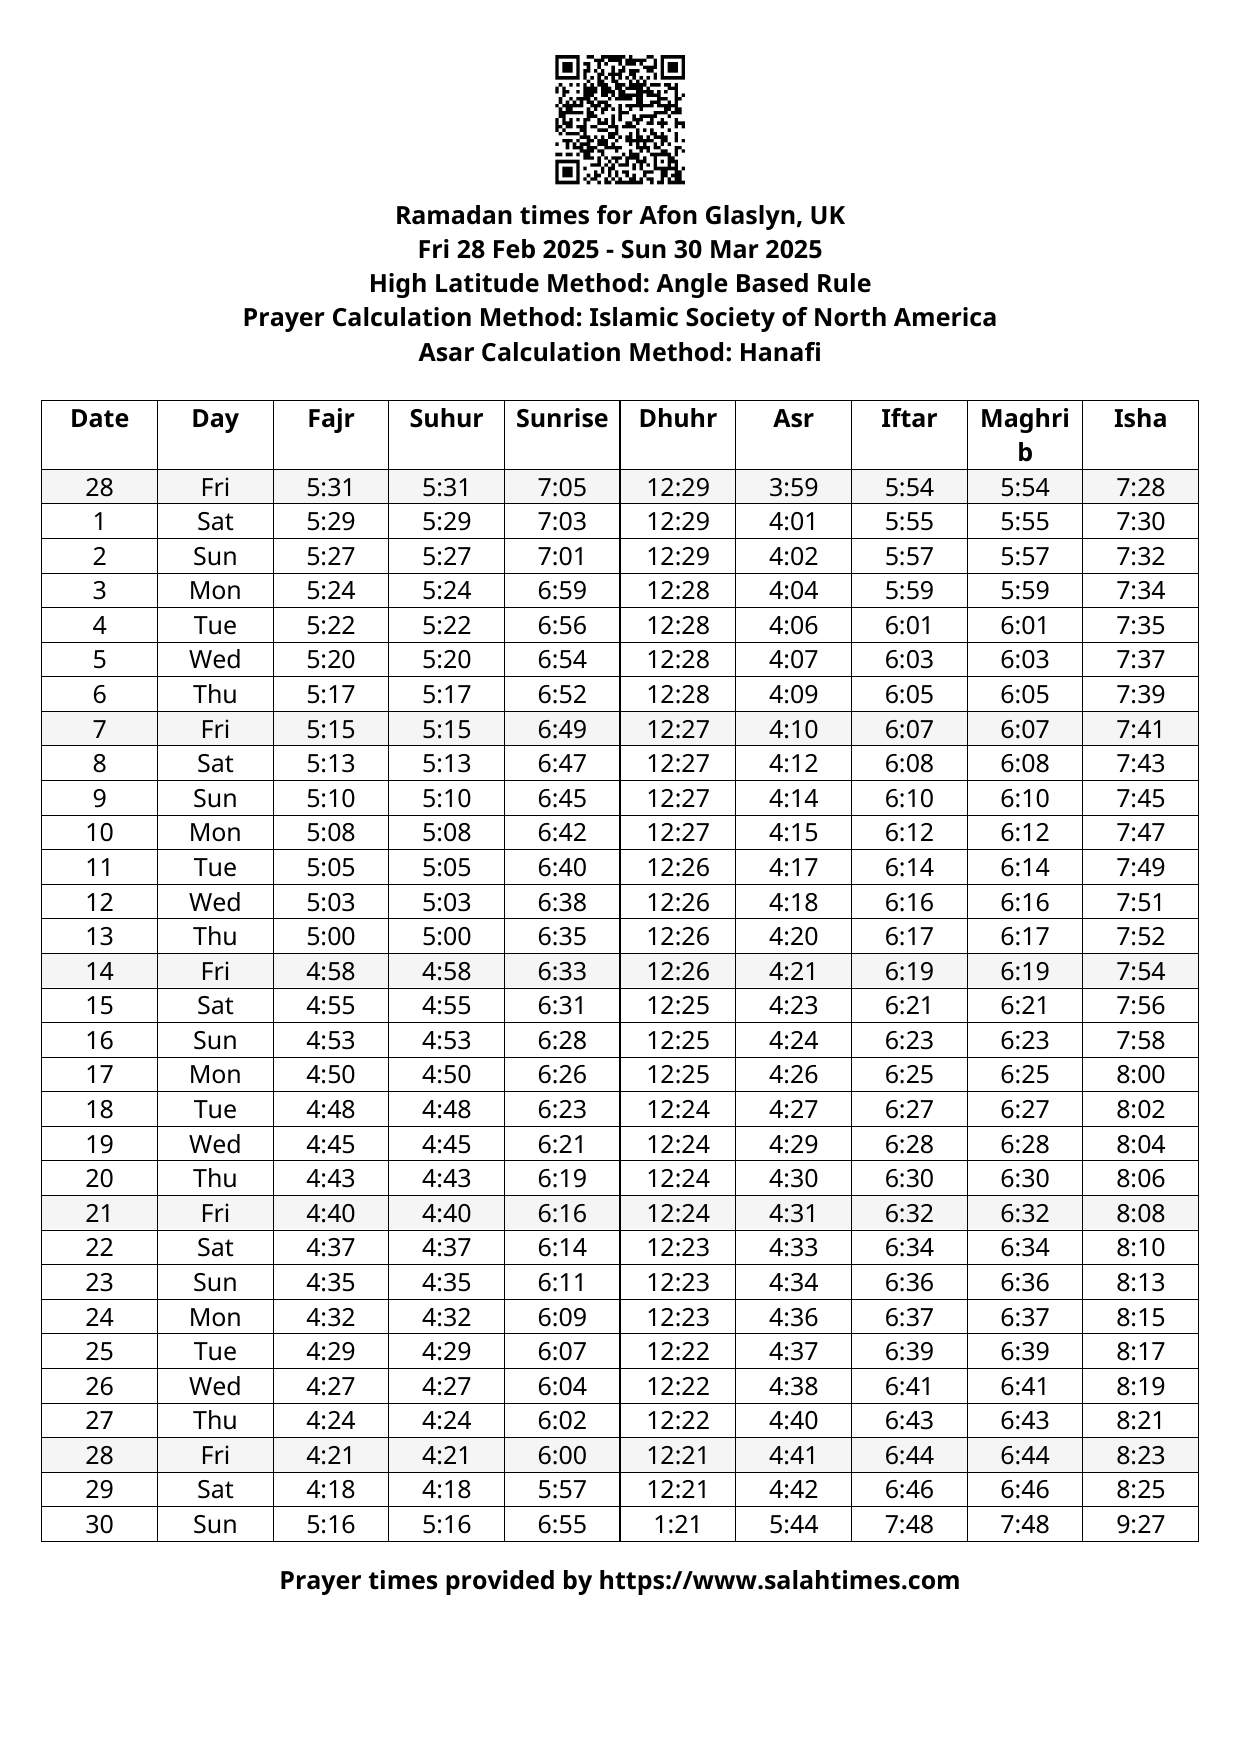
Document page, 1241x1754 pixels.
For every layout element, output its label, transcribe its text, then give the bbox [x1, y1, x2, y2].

table_cell 12:28 [621, 574, 735, 607]
table_cell 4:34 [736, 1265, 851, 1299]
table_cell 6:32 [852, 1196, 967, 1229]
table_cell 25 [42, 1334, 157, 1368]
table_cell 5:00 [389, 919, 504, 953]
table_cell 1 [42, 504, 157, 538]
table_cell 6:00 [505, 1438, 619, 1472]
table_cell 4:12 [736, 746, 851, 780]
table_cell 12:26 [621, 919, 735, 953]
table_cell 6:34 [968, 1231, 1082, 1264]
table_cell 7:39 [1083, 677, 1198, 711]
table_cell 5:13 [389, 746, 504, 780]
table_cell 1:21 [621, 1507, 735, 1541]
table_cell 6:39 [852, 1334, 967, 1368]
table_cell 7:28 [1083, 470, 1198, 503]
table_cell 24 [42, 1300, 157, 1333]
table_cell 6:44 [968, 1438, 1082, 1472]
table_cell Sun [158, 781, 273, 814]
table_cell 7:47 [1083, 816, 1198, 849]
table_cell 12:25 [621, 1023, 735, 1057]
table_cell 6:45 [505, 781, 619, 814]
table_cell 4:40 [274, 1196, 388, 1229]
table_cell 5:10 [389, 781, 504, 814]
table_cell 7:05 [505, 470, 619, 503]
table_header Day [158, 401, 273, 469]
table_cell 4:31 [736, 1196, 851, 1229]
table_cell 6:04 [505, 1369, 619, 1402]
table_cell 12:29 [621, 539, 735, 572]
table_cell 6:19 [968, 954, 1082, 987]
table_cell Wed [158, 1127, 273, 1160]
table_cell 6:14 [852, 850, 967, 884]
table_cell 6:10 [852, 781, 967, 814]
table_cell 4:38 [736, 1369, 851, 1402]
table_cell 29 [42, 1473, 157, 1506]
table_cell 6:25 [968, 1058, 1082, 1091]
table_cell 7:49 [1083, 850, 1198, 884]
table_cell Wed [158, 1369, 273, 1402]
table_cell 13 [42, 919, 157, 953]
table_cell 5:17 [389, 677, 504, 711]
table_header Iftar [852, 401, 967, 469]
table_cell 4:48 [274, 1092, 388, 1126]
table_cell 4:37 [736, 1334, 851, 1368]
table_cell 4:24 [389, 1404, 504, 1437]
table_cell 8:17 [1083, 1334, 1198, 1368]
table_cell 4:29 [274, 1334, 388, 1368]
table_cell 6:01 [968, 608, 1082, 642]
table_header Dhuhr [621, 401, 735, 469]
table_cell 15 [42, 989, 157, 1022]
table_cell 12:22 [621, 1404, 735, 1437]
table_cell 6:01 [852, 608, 967, 642]
table_cell 12:29 [621, 504, 735, 538]
table_cell 12:25 [621, 989, 735, 1022]
table_cell 5:31 [274, 470, 388, 503]
table_cell 12:25 [621, 1058, 735, 1091]
table_cell 4:41 [736, 1438, 851, 1472]
table_cell 22 [42, 1231, 157, 1264]
table_cell 4:21 [389, 1438, 504, 1472]
table_cell 5:00 [274, 919, 388, 953]
table_cell 12:23 [621, 1300, 735, 1333]
table_cell 4:35 [274, 1265, 388, 1299]
table_cell 6:31 [505, 989, 619, 1022]
table_cell 8:04 [1083, 1127, 1198, 1160]
table_cell 4:09 [736, 677, 851, 711]
table_cell 4:21 [736, 954, 851, 987]
table_cell 12:22 [621, 1369, 735, 1402]
table_cell 5:20 [389, 643, 504, 676]
table_cell 4:58 [274, 954, 388, 987]
table_cell Mon [158, 1300, 273, 1333]
table_cell 4:27 [736, 1092, 851, 1126]
table_cell 28 [42, 1438, 157, 1472]
table_cell 18 [42, 1092, 157, 1126]
table_cell Thu [158, 1161, 273, 1195]
table_cell 7:56 [1083, 989, 1198, 1022]
table_cell 7:34 [1083, 574, 1198, 607]
table_cell 28 [42, 470, 157, 503]
table_cell 4:23 [736, 989, 851, 1022]
table_cell 5:27 [389, 539, 504, 572]
table_cell 30 [42, 1507, 157, 1541]
table_cell Mon [158, 1058, 273, 1091]
table_cell 8:10 [1083, 1231, 1198, 1264]
table_cell 3:59 [736, 470, 851, 503]
table_cell 6:23 [505, 1092, 619, 1126]
table_cell 5:57 [852, 539, 967, 572]
table_cell 4:50 [389, 1058, 504, 1091]
table_cell 5:20 [274, 643, 388, 676]
table_cell Tue [158, 850, 273, 884]
table_cell 6:28 [968, 1127, 1082, 1160]
table_cell 12:21 [621, 1438, 735, 1472]
table_cell 6:43 [852, 1404, 967, 1437]
table_cell 14 [42, 954, 157, 987]
table_cell 6:16 [852, 885, 967, 918]
table_cell 12:23 [621, 1231, 735, 1264]
text Prayer Calculation Method: Islamic Society of North America [42, 300, 1198, 334]
table_cell 6:43 [968, 1404, 1082, 1437]
table_cell 5:27 [274, 539, 388, 572]
table_cell 6:03 [968, 643, 1082, 676]
table_cell 7:48 [968, 1507, 1082, 1541]
table_cell 4:58 [389, 954, 504, 987]
table_cell 7:32 [1083, 539, 1198, 572]
table_cell 4:27 [389, 1369, 504, 1402]
table_cell 6:41 [968, 1369, 1082, 1402]
table_cell 6:33 [505, 954, 619, 987]
table_cell 4:04 [736, 574, 851, 607]
table_cell 6:25 [852, 1058, 967, 1091]
text Prayer times provided by https://www.salahtimes.com [42, 1563, 1198, 1597]
table_cell 9:27 [1083, 1507, 1198, 1541]
table_cell 2 [42, 539, 157, 572]
table_cell 12:26 [621, 885, 735, 918]
table_header Isha [1083, 401, 1198, 469]
table_cell 7:03 [505, 504, 619, 538]
table_cell 6:05 [852, 677, 967, 711]
table_cell 4:21 [274, 1438, 388, 1472]
table_cell Fri [158, 1438, 273, 1472]
table_cell 9 [42, 781, 157, 814]
table_cell 6:03 [852, 643, 967, 676]
table_cell 4:14 [736, 781, 851, 814]
table_cell 6:14 [968, 850, 1082, 884]
table_cell 4:18 [736, 885, 851, 918]
table_cell 5:22 [389, 608, 504, 642]
table_cell 12:28 [621, 677, 735, 711]
table_cell 6:32 [968, 1196, 1082, 1229]
table_cell 6:21 [852, 989, 967, 1022]
table_cell 6:05 [968, 677, 1082, 711]
table_header Fajr [274, 401, 388, 469]
table_cell 5:03 [389, 885, 504, 918]
text Asar Calculation Method: Hanafi [42, 334, 1198, 368]
table_cell 7:45 [1083, 781, 1198, 814]
table_cell 4:55 [389, 989, 504, 1022]
table_cell 6:07 [505, 1334, 619, 1368]
table_cell 5:55 [968, 504, 1082, 538]
table_cell 5:08 [389, 816, 504, 849]
table_cell Fri [158, 470, 273, 503]
table_cell 5:17 [274, 677, 388, 711]
table_cell 8:08 [1083, 1196, 1198, 1229]
table_cell 6:23 [968, 1023, 1082, 1057]
table_cell 4:18 [274, 1473, 388, 1506]
table_cell 26 [42, 1369, 157, 1402]
table_cell 4:37 [389, 1231, 504, 1264]
table_cell 8:00 [1083, 1058, 1198, 1091]
table_cell 4:27 [274, 1369, 388, 1402]
table_cell 11 [42, 850, 157, 884]
table_cell 5:24 [274, 574, 388, 607]
table_cell 4:18 [389, 1473, 504, 1506]
table_cell 6:44 [852, 1438, 967, 1472]
table_cell Tue [158, 608, 273, 642]
table_cell 6:54 [505, 643, 619, 676]
picture [542, 41, 699, 198]
table_cell 7:37 [1083, 643, 1198, 676]
table_cell 6:55 [505, 1507, 619, 1541]
table_cell 6:21 [505, 1127, 619, 1160]
table_cell 4:17 [736, 850, 851, 884]
table_cell Mon [158, 574, 273, 607]
table_cell 3 [42, 574, 157, 607]
table_cell 7:01 [505, 539, 619, 572]
table_cell 6:11 [505, 1265, 619, 1299]
table_cell 5:24 [389, 574, 504, 607]
table_cell 6:16 [968, 885, 1082, 918]
table_cell Sat [158, 1231, 273, 1264]
table_cell 4:26 [736, 1058, 851, 1091]
table_cell 12:27 [621, 781, 735, 814]
table_cell 4:43 [274, 1161, 388, 1195]
table_cell 6:34 [852, 1231, 967, 1264]
table_cell 7:35 [1083, 608, 1198, 642]
table_cell 6:08 [852, 746, 967, 780]
table_cell 7:48 [852, 1507, 967, 1541]
table_header Asr [736, 401, 851, 469]
table_cell Thu [158, 919, 273, 953]
table_cell 8:13 [1083, 1265, 1198, 1299]
table_cell 6:30 [852, 1161, 967, 1195]
table_cell 4:45 [389, 1127, 504, 1160]
table_cell 12:28 [621, 643, 735, 676]
table_cell 6:59 [505, 574, 619, 607]
table_cell 12:26 [621, 850, 735, 884]
table_cell Mon [158, 816, 273, 849]
table_cell 12:24 [621, 1161, 735, 1195]
table_cell 12:27 [621, 712, 735, 745]
table_cell 5:16 [389, 1507, 504, 1541]
table_cell Sat [158, 1473, 273, 1506]
table_cell 6:07 [968, 712, 1082, 745]
table_cell 23 [42, 1265, 157, 1299]
table_cell 6:41 [852, 1369, 967, 1402]
table_cell 6:26 [505, 1058, 619, 1091]
table_cell Sun [158, 1023, 273, 1057]
table_cell 6:37 [852, 1300, 967, 1333]
table_cell 6:47 [505, 746, 619, 780]
table_cell 6:19 [505, 1161, 619, 1195]
table_cell 4:40 [389, 1196, 504, 1229]
table_cell Sat [158, 504, 273, 538]
table_header Date [42, 401, 157, 469]
table_cell 5:54 [968, 470, 1082, 503]
table_cell 4:20 [736, 919, 851, 953]
table_cell 5:55 [852, 504, 967, 538]
table_cell 6:07 [852, 712, 967, 745]
table_cell 12:26 [621, 954, 735, 987]
table_cell 6:27 [852, 1092, 967, 1126]
table_cell Wed [158, 885, 273, 918]
table_cell Thu [158, 677, 273, 711]
table_cell 7:58 [1083, 1023, 1198, 1057]
table_cell 5:05 [274, 850, 388, 884]
table_cell 6:17 [852, 919, 967, 953]
table_cell 6:27 [968, 1092, 1082, 1126]
table_cell 6:08 [968, 746, 1082, 780]
table_cell Sat [158, 989, 273, 1022]
table_cell 6:23 [852, 1023, 967, 1057]
table_cell 4:42 [736, 1473, 851, 1506]
table_cell Fri [158, 954, 273, 987]
table_cell 4:32 [274, 1300, 388, 1333]
table_cell 20 [42, 1161, 157, 1195]
table_cell 6:16 [505, 1196, 619, 1229]
table_cell 4 [42, 608, 157, 642]
table_header Maghrib [968, 401, 1082, 469]
table_cell 12:21 [621, 1473, 735, 1506]
table_cell 6:14 [505, 1231, 619, 1264]
table_cell 6:39 [968, 1334, 1082, 1368]
table_cell 6:36 [852, 1265, 967, 1299]
table_cell 12:24 [621, 1127, 735, 1160]
table_cell 4:55 [274, 989, 388, 1022]
table_cell 6:12 [852, 816, 967, 849]
table_cell 6:02 [505, 1404, 619, 1437]
table_cell 6 [42, 677, 157, 711]
table_cell 10 [42, 816, 157, 849]
table_cell 6:17 [968, 919, 1082, 953]
table_cell Sun [158, 1507, 273, 1541]
table_cell 7:54 [1083, 954, 1198, 987]
table_cell 6:10 [968, 781, 1082, 814]
table_cell 5:44 [736, 1507, 851, 1541]
table_cell 5:03 [274, 885, 388, 918]
table_cell 6:46 [852, 1473, 967, 1506]
table_cell 12:23 [621, 1265, 735, 1299]
table_cell 8:25 [1083, 1473, 1198, 1506]
table_cell 6:19 [852, 954, 967, 987]
table_cell Thu [158, 1404, 273, 1437]
table_cell Sat [158, 746, 273, 780]
table_cell 6:56 [505, 608, 619, 642]
table_cell 4:01 [736, 504, 851, 538]
table_cell 5:57 [505, 1473, 619, 1506]
table_cell 6:35 [505, 919, 619, 953]
table_cell 4:32 [389, 1300, 504, 1333]
table_cell 12 [42, 885, 157, 918]
table_cell 4:24 [274, 1404, 388, 1437]
table_cell 12:29 [621, 470, 735, 503]
table_cell 5:15 [274, 712, 388, 745]
table_cell 6:09 [505, 1300, 619, 1333]
table_cell 8:15 [1083, 1300, 1198, 1333]
table_cell 6:28 [505, 1023, 619, 1057]
table_cell 7 [42, 712, 157, 745]
table_cell 4:35 [389, 1265, 504, 1299]
text High Latitude Method: Angle Based Rule [42, 266, 1198, 300]
table_cell 6:49 [505, 712, 619, 745]
table_cell 5:05 [389, 850, 504, 884]
table_cell 5:54 [852, 470, 967, 503]
table_cell 4:24 [736, 1023, 851, 1057]
table_cell 17 [42, 1058, 157, 1091]
table_cell 6:40 [505, 850, 619, 884]
table_cell Tue [158, 1092, 273, 1126]
table_header Sunrise [505, 401, 619, 469]
table_cell 4:36 [736, 1300, 851, 1333]
table_cell 5:29 [389, 504, 504, 538]
table_cell 5:57 [968, 539, 1082, 572]
table_cell 5:31 [389, 470, 504, 503]
table_cell 6:37 [968, 1300, 1082, 1333]
table_cell 8:19 [1083, 1369, 1198, 1402]
table_cell 4:43 [389, 1161, 504, 1195]
table_cell 7:52 [1083, 919, 1198, 953]
table_cell 7:43 [1083, 746, 1198, 780]
table_cell Fri [158, 712, 273, 745]
table_cell 6:52 [505, 677, 619, 711]
table_cell 12:27 [621, 816, 735, 849]
table_cell 4:50 [274, 1058, 388, 1091]
table_cell 5:08 [274, 816, 388, 849]
table_cell 4:33 [736, 1231, 851, 1264]
table_cell 6:30 [968, 1161, 1082, 1195]
table_cell 6:38 [505, 885, 619, 918]
table_cell Sun [158, 1265, 273, 1299]
table_cell 4:29 [736, 1127, 851, 1160]
table_cell Wed [158, 643, 273, 676]
table_cell 12:27 [621, 746, 735, 780]
text Ramadan times for Afon Glaslyn, UK [42, 198, 1198, 232]
table_cell 5:59 [852, 574, 967, 607]
table_cell 4:53 [274, 1023, 388, 1057]
table_cell 8:21 [1083, 1404, 1198, 1437]
table_cell 4:06 [736, 608, 851, 642]
table_cell 16 [42, 1023, 157, 1057]
table_cell 4:02 [736, 539, 851, 572]
table_cell 5:59 [968, 574, 1082, 607]
table_cell 4:48 [389, 1092, 504, 1126]
table_cell 4:10 [736, 712, 851, 745]
table_cell 4:45 [274, 1127, 388, 1160]
table_cell 4:30 [736, 1161, 851, 1195]
table_cell Fri [158, 1196, 273, 1229]
table_cell 6:36 [968, 1265, 1082, 1299]
table_header Suhur [389, 401, 504, 469]
table_cell 4:53 [389, 1023, 504, 1057]
table_cell 5:15 [389, 712, 504, 745]
text Fri 28 Feb 2025 - Sun 30 Mar 2025 [42, 232, 1198, 266]
table_cell 8 [42, 746, 157, 780]
table_cell 4:15 [736, 816, 851, 849]
table_cell 5:22 [274, 608, 388, 642]
table_cell 4:37 [274, 1231, 388, 1264]
table_cell 5:29 [274, 504, 388, 538]
table_cell 6:12 [968, 816, 1082, 849]
table_cell 4:29 [389, 1334, 504, 1368]
table_cell 5:13 [274, 746, 388, 780]
table_cell 4:40 [736, 1404, 851, 1437]
table_cell 7:30 [1083, 504, 1198, 538]
table_cell 12:28 [621, 608, 735, 642]
table_cell 8:02 [1083, 1092, 1198, 1126]
table_cell 5:16 [274, 1507, 388, 1541]
table_cell 12:22 [621, 1334, 735, 1368]
table_cell 8:06 [1083, 1161, 1198, 1195]
table_cell 6:21 [968, 989, 1082, 1022]
table_cell 7:51 [1083, 885, 1198, 918]
table_cell 6:28 [852, 1127, 967, 1160]
table_cell 8:23 [1083, 1438, 1198, 1472]
table_cell 4:07 [736, 643, 851, 676]
table_cell 21 [42, 1196, 157, 1229]
table_cell 19 [42, 1127, 157, 1160]
table_cell 12:24 [621, 1092, 735, 1126]
table_cell Tue [158, 1334, 273, 1368]
table_cell 6:42 [505, 816, 619, 849]
table_cell 5:10 [274, 781, 388, 814]
table_cell 7:41 [1083, 712, 1198, 745]
table_cell Sun [158, 539, 273, 572]
table_cell 27 [42, 1404, 157, 1437]
table_cell 5 [42, 643, 157, 676]
table_cell 6:46 [968, 1473, 1082, 1506]
table_cell 12:24 [621, 1196, 735, 1229]
